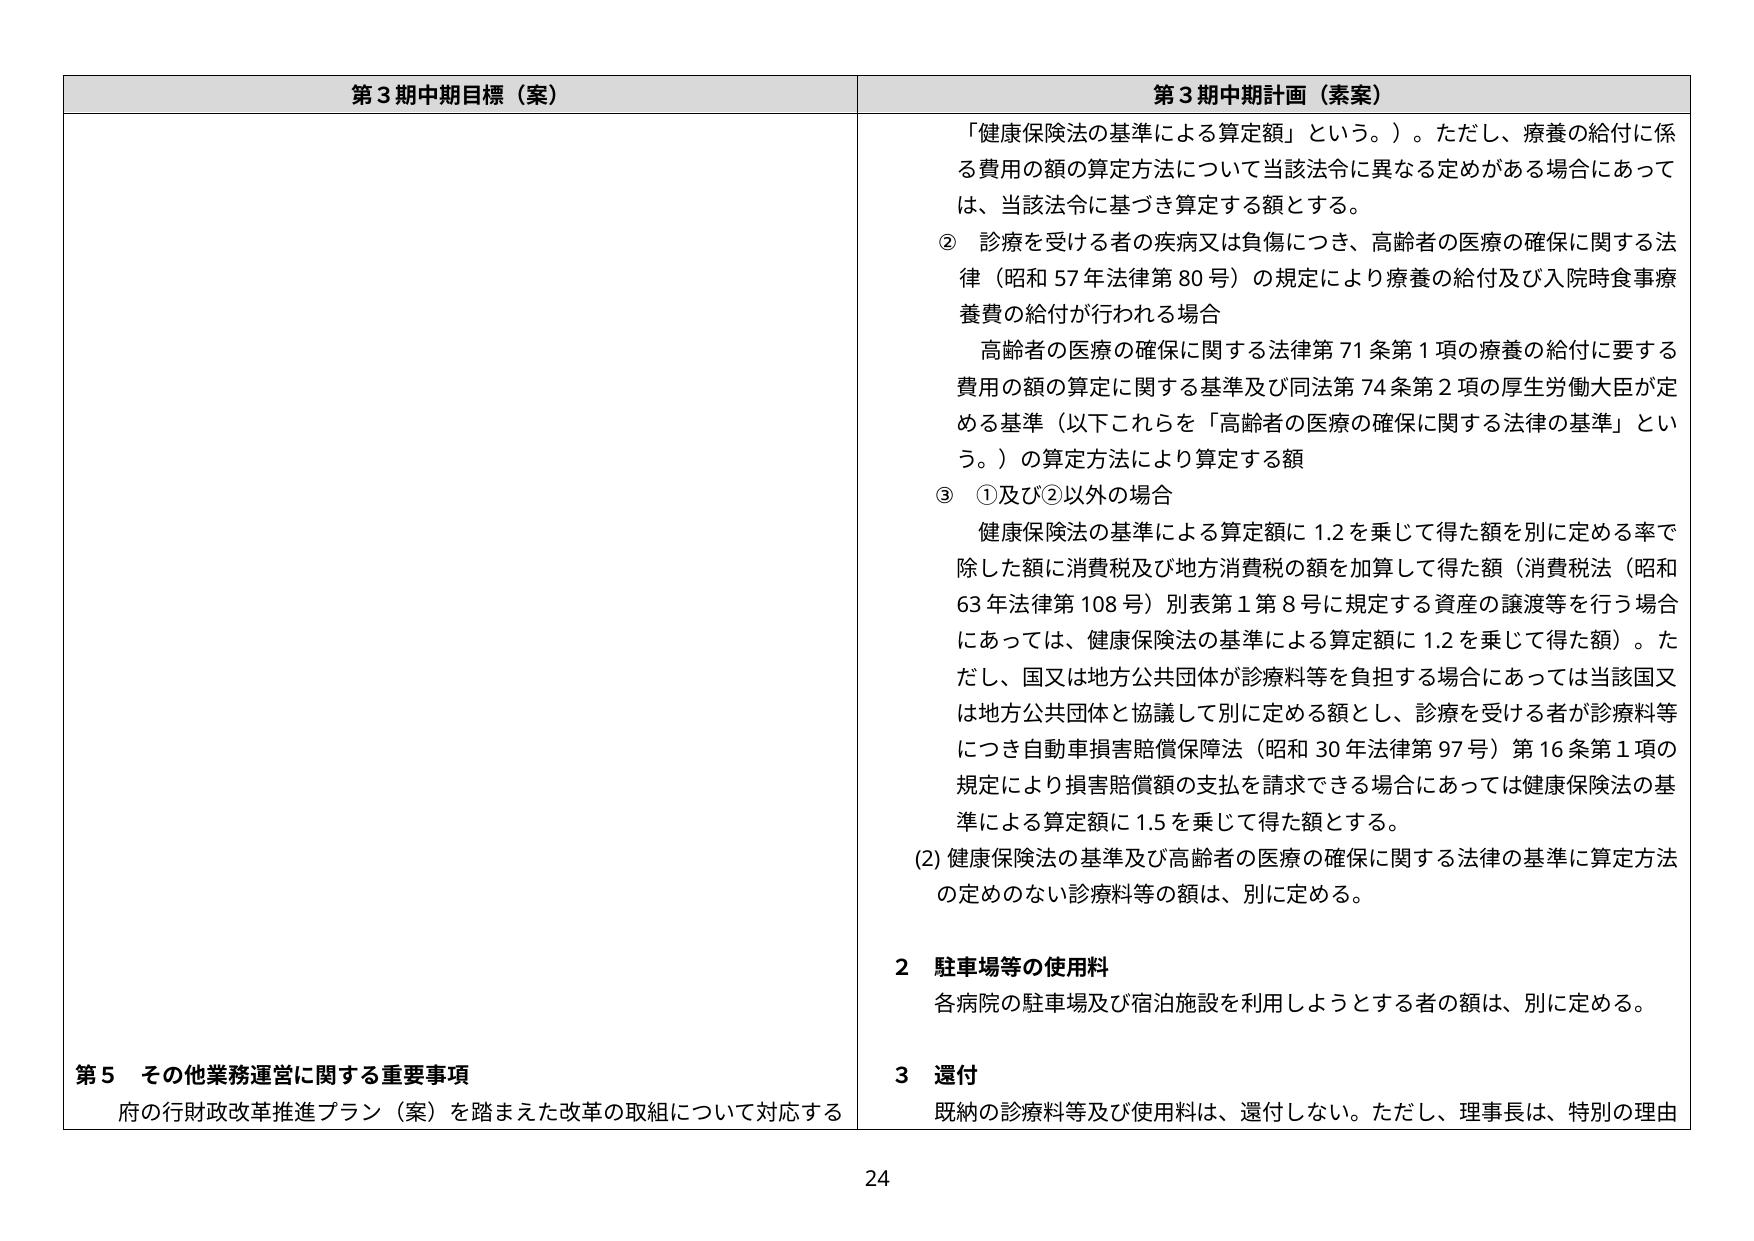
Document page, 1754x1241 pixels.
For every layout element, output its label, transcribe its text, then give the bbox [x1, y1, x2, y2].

table_header 第３期中期計画（素案） [858, 76, 1690, 112]
table_header 第３期中期目標（案） [64, 76, 857, 112]
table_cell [858, 114, 1690, 1128]
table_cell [64, 114, 857, 1128]
